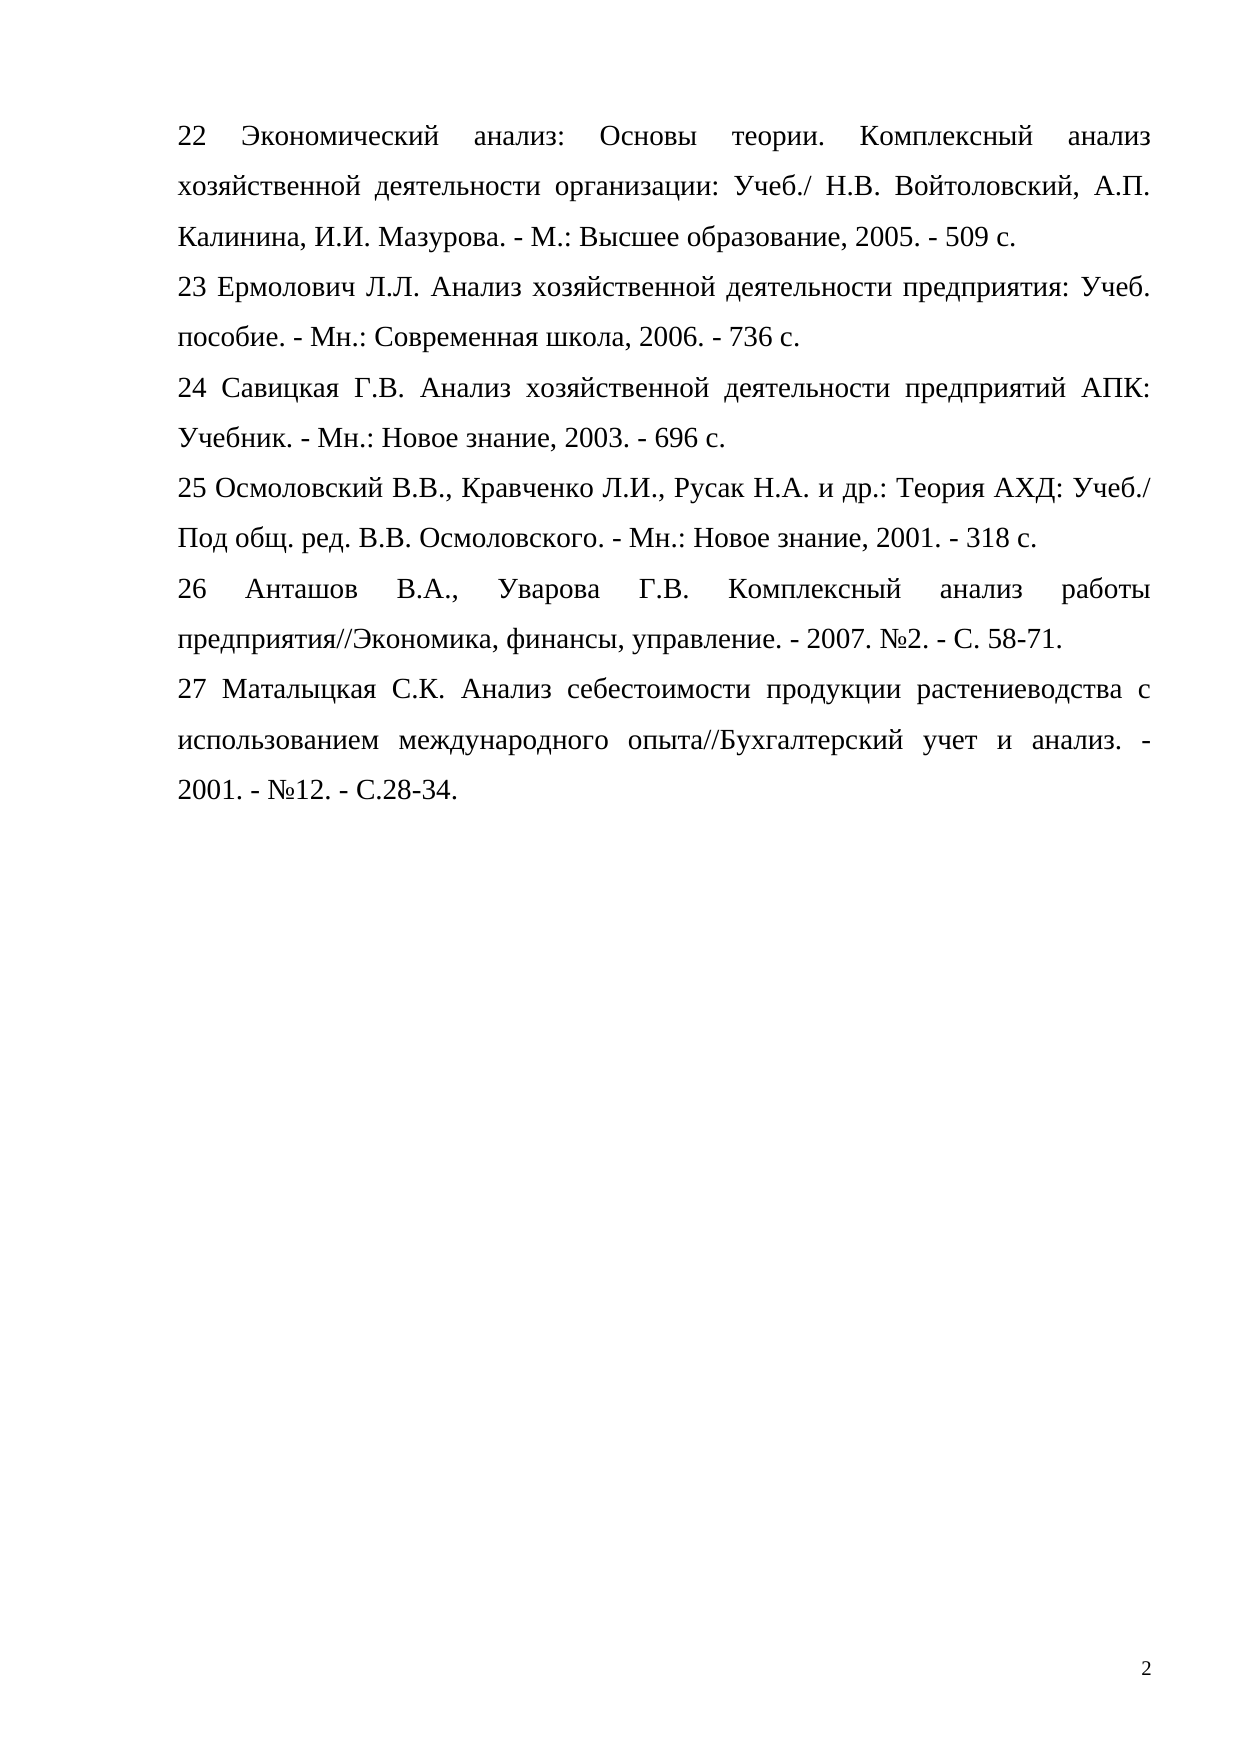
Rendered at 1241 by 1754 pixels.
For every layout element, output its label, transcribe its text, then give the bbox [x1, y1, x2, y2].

text 23 Ермолович Л.Л. Анализ хозяйственной деятельности предприятия: Учеб. пособие. - Мн.: Современная школа, 2006. - 736 с. [177, 269, 1152, 353]
text 27 Маталыцкая С.К. Анализ себестоимости продукции растениеводства с использованием международного опыта//Бухгалтерский учет и анализ. - 2001. - №12. - С.28-34. [177, 672, 1152, 806]
text 25 Осмоловский В.В., Кравченко Л.И., Русак Н.А. и др.: Теория АХД: Учеб./ Под общ. ред. В.В. Осмоловского. - Мн.: Новое знание, 2001. - 318 с. [177, 470, 1152, 554]
text 24 Савицкая Г.В. Анализ хозяйственной деятельности предприятий АПК: Учебник. - Мн.: Новое знание, 2003. - 696 с. [177, 370, 1152, 453]
text 26 Анташов В.А., Уварова Г.В. Комплексный анализ работы предприятия//Экономика, финансы, управление. - 2007. №2. - С. 58-71. [177, 571, 1152, 655]
text 22 Экономический анализ: Основы теории. Комплексный анализ хозяйственной деятельности организации: Учеб./ Н.В. Войтоловский, А.П. Калинина, И.И. Мазурова. - М.: Высшее образование, 2005. - 509 с. [177, 118, 1152, 252]
